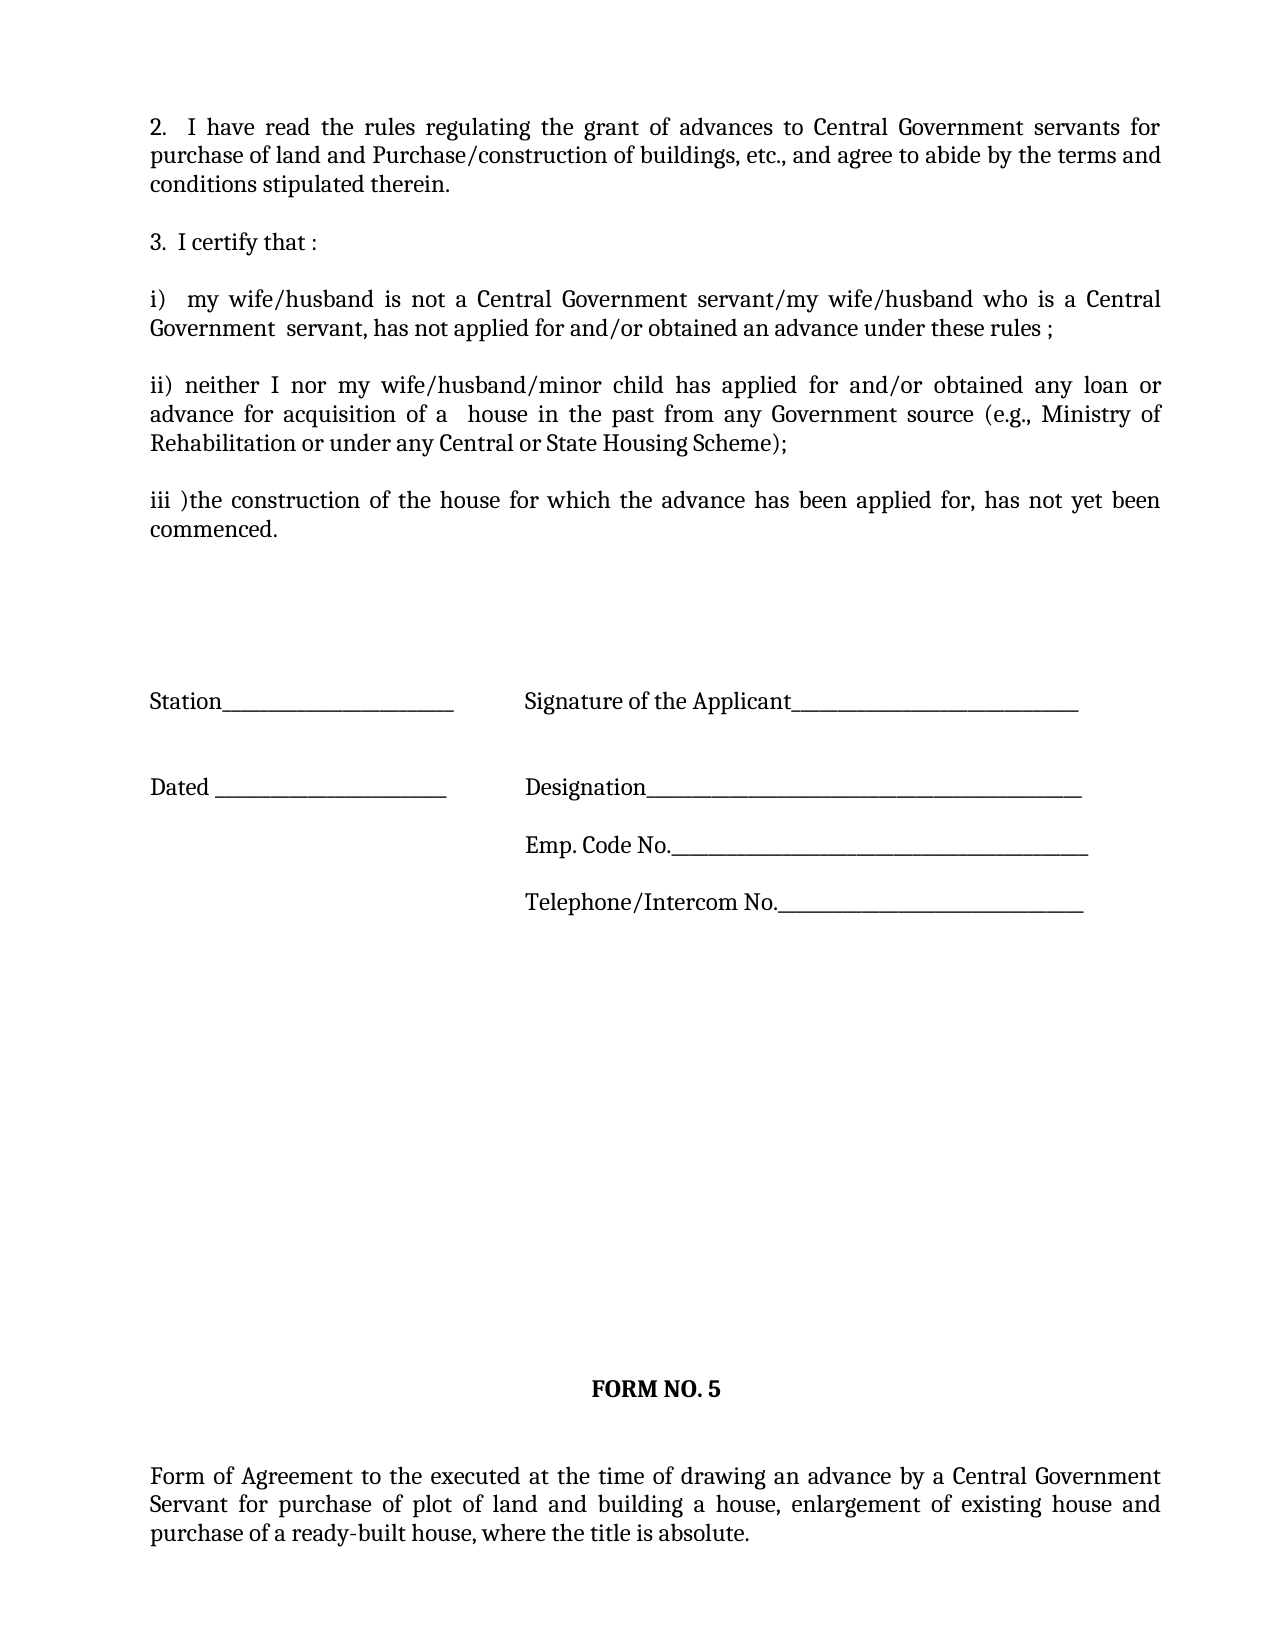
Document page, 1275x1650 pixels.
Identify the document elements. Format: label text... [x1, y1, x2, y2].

text Dated _________________________ Designation_______________________________________________ [150, 773, 1162, 802]
text Emp. Code No._____________________________________________ [150, 831, 1162, 859]
text FORM NO. 5 [150, 1375, 1162, 1404]
text 2. I have read the rules regulating the grant of advances to Central Government servants for purchase of land and Purchase/construction of buildings, etc., and agree to abide by the terms and conditions stipulated therein. [150, 112, 1162, 199]
text Station_________________________ Signature of the Applicant_______________________________ [150, 687, 1162, 716]
text i) my wife/husband is not a Central Government servant/my wife/husband who is a Central Government servant, has not applied for and/or obtained an advance under these rules ; [150, 285, 1162, 342]
text 3. I certify that : [150, 227, 1162, 256]
text iii )the construction of the house for which the advance has been applied for, has not yet been commenced. [150, 486, 1162, 544]
text ii) neither I nor my wife/husband/minor child has applied for and/or obtained any loan or advance for acquisition of a house in the past from any Government source (e.g., Ministry of Rehabilitation or under any Central or State Housing Scheme); [150, 371, 1162, 457]
text Form of Agreement to the executed at the time of drawing an advance by a Central Government Servant for purchase of plot of land and building a house, enlargement of existing house and purchase of a ready-built house, where the title is absolute. [150, 1462, 1162, 1548]
text Telephone/Intercom No._________________________________ [450, 888, 1162, 917]
